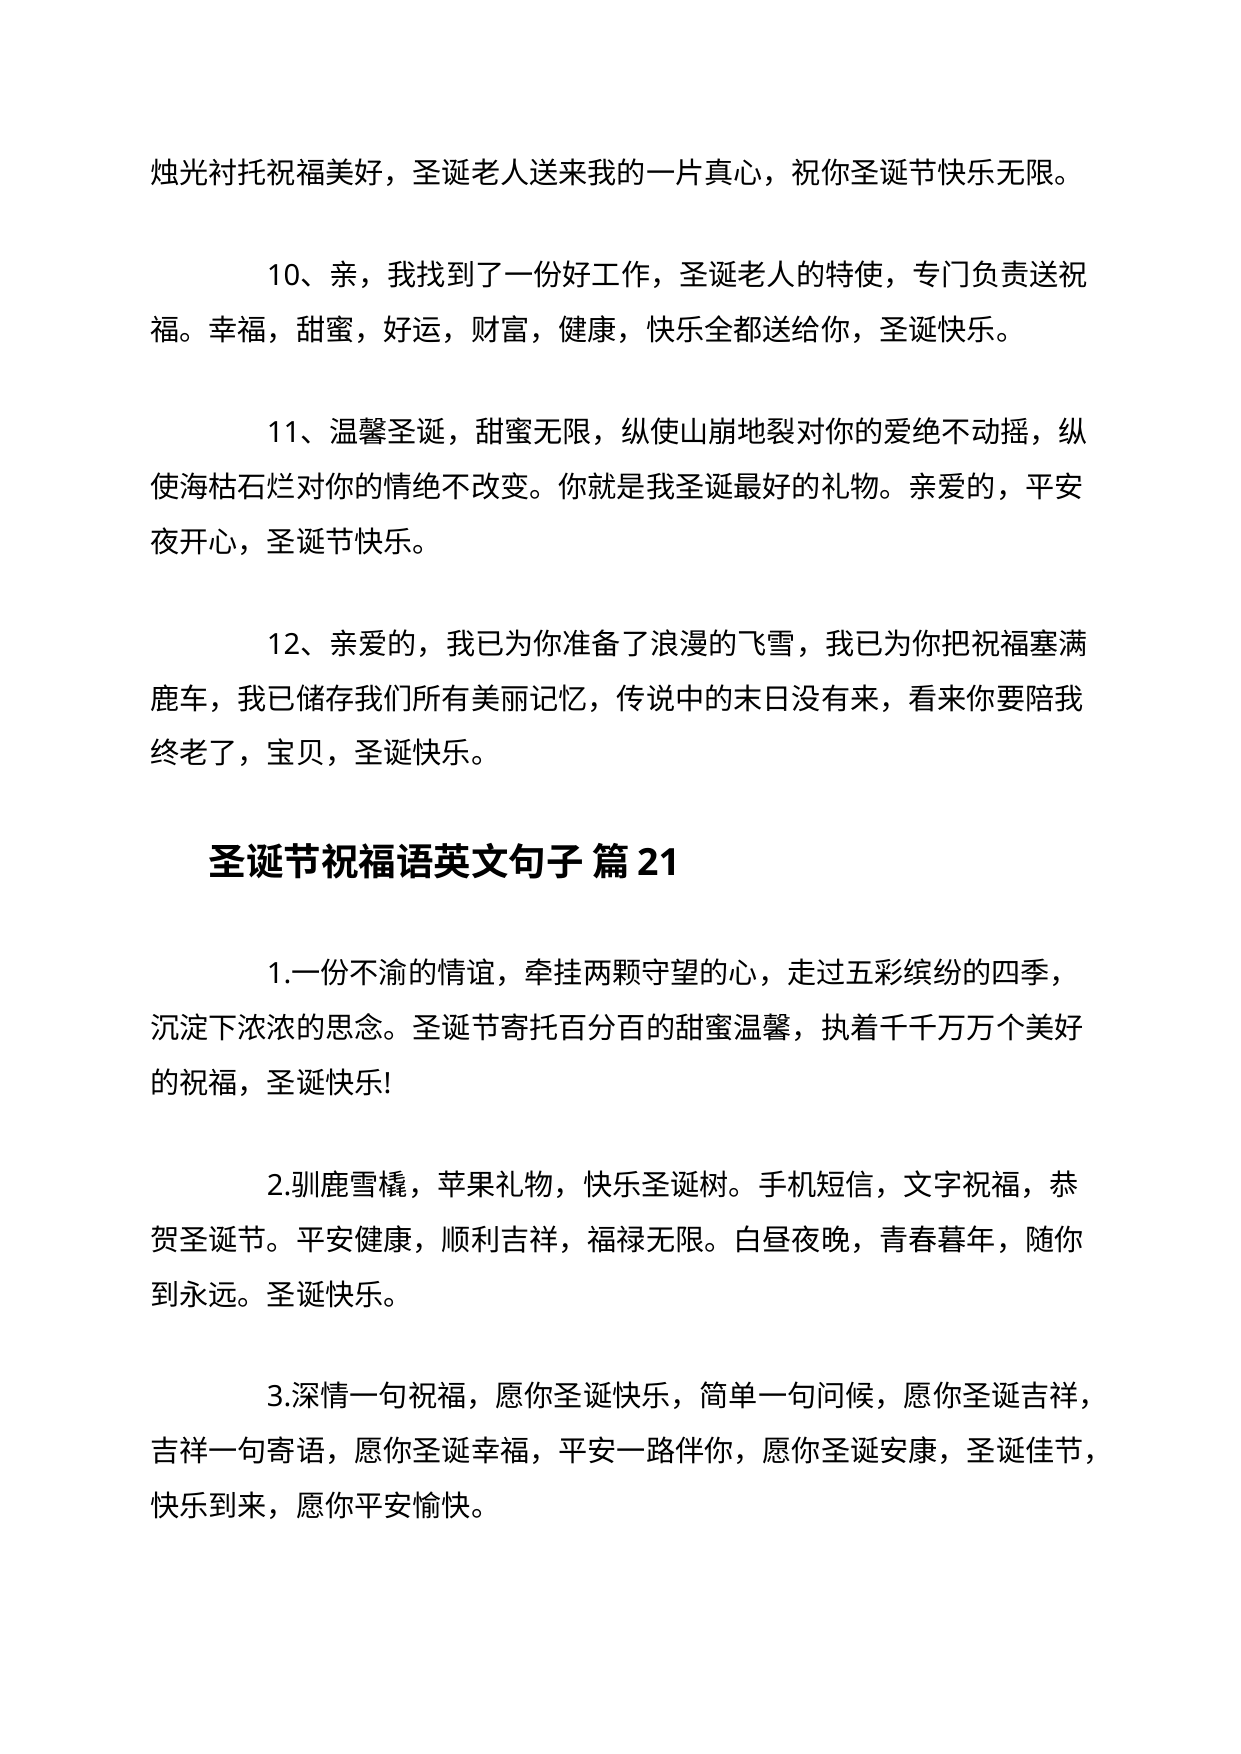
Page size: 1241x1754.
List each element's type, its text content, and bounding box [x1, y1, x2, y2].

text 3.深情一句祝福，愿你圣诞快乐，简单一句问候，愿你圣诞吉祥，吉祥一句寄语，愿你圣诞幸福，平安一路伴你，愿你圣诞安康，圣诞佳节，快乐到来，愿你平安愉快。 [150, 1373, 1090, 1525]
text 12、亲爱的，我已为你准备了浪漫的飞雪，我已为你把祝福塞满鹿车，我已储存我们所有美丽记忆，传说中的末日没有来，看来你要陪我终老了，宝贝，圣诞快乐。 [150, 620, 1090, 772]
text 圣诞节祝福语英文句子 篇21 [150, 832, 1090, 886]
text 2.驯鹿雪橇，苹果礼物，快乐圣诞树。手机短信，文字祝福，恭贺圣诞节。平安健康，顺利吉祥，福禄无限。白昼夜晚，青春暮年，随你到永远。圣诞快乐。 [150, 1161, 1090, 1313]
text 1.一份不渝的情谊，牵挂两颗守望的心，走过五彩缤纷的四季，沉淀下浓浓的思念。圣诞节寄托百分百的甜蜜温馨，执着千千万万个美好的祝福，圣诞快乐! [150, 949, 1090, 1102]
text 10、亲，我找到了一份好工作，圣诞老人的特使，专门负责送祝福。幸福，甜蜜，好运，财富，健康，快乐全都送给你，圣诞快乐。 [150, 252, 1090, 349]
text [150, 150, 1090, 192]
text 11、温馨圣诞，甜蜜无限，纵使山崩地裂对你的爱绝不动摇，纵使海枯石烂对你的情绝不改变。你就是我圣诞最好的礼物。亲爱的，平安夜开心，圣诞节快乐。 [150, 408, 1090, 561]
